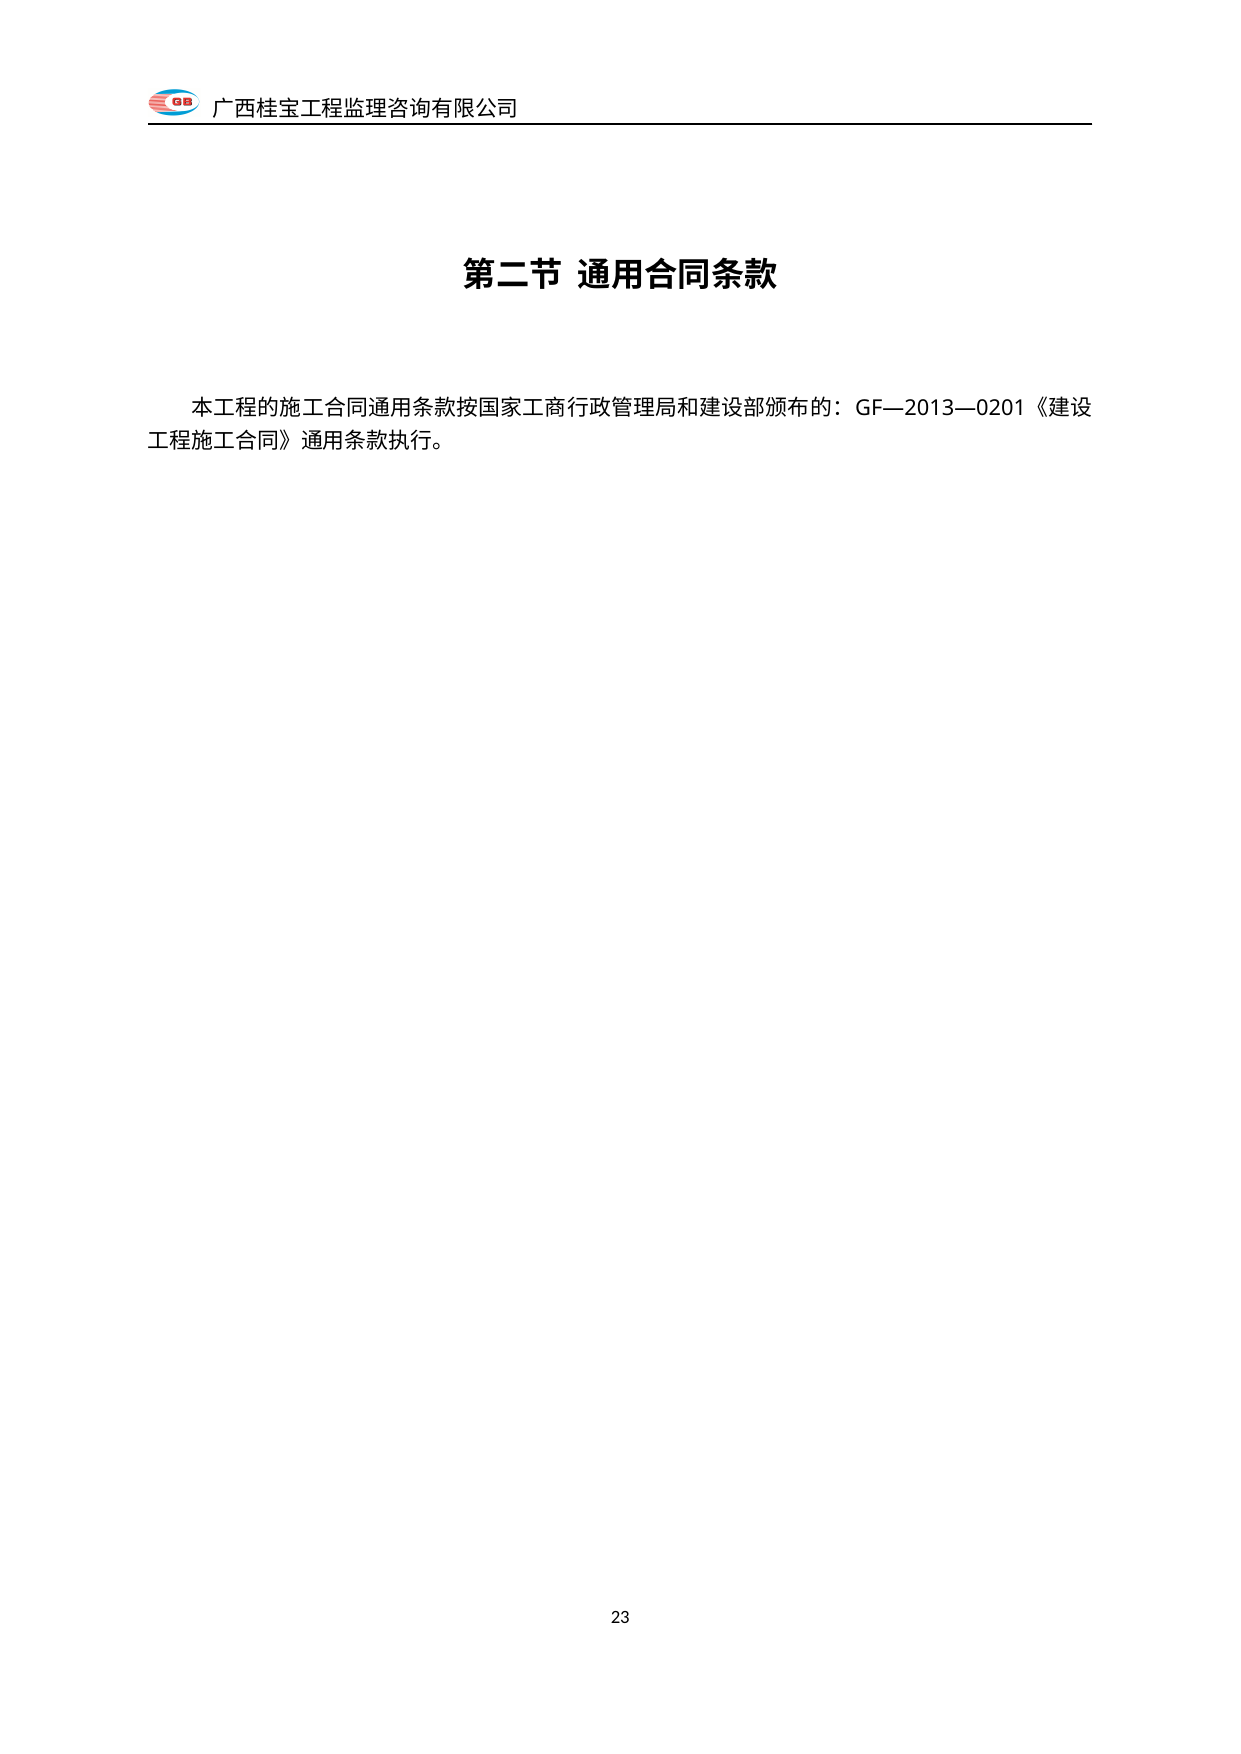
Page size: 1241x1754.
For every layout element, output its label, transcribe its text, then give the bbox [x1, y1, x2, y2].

picture [147, 88, 201, 117]
subtitle 第二节 通用合同条款 [148, 240, 1092, 305]
text 本工程的施工合同通用条款按国家工商行政管理局和建设部颁布的：GF—2013—0201《建设工程施工合同》通用条款执行。 [148, 390, 1092, 455]
